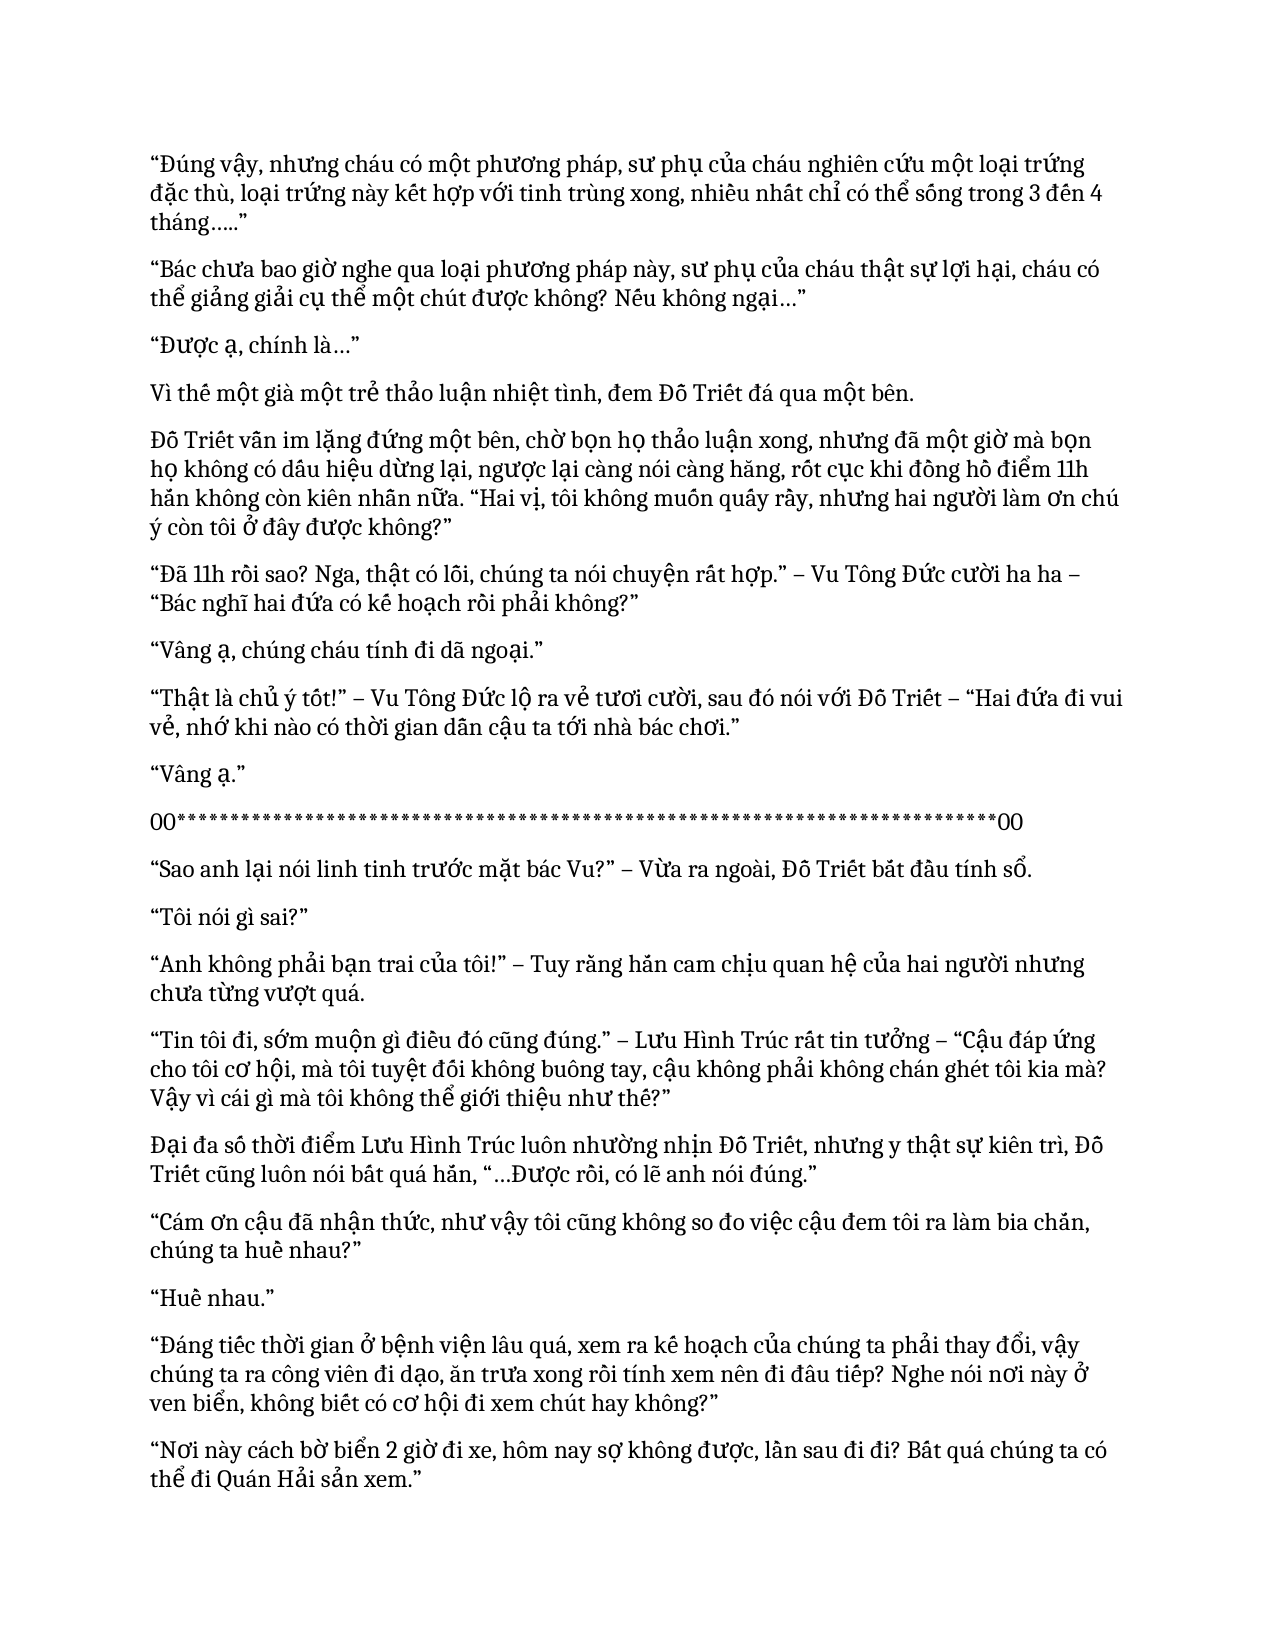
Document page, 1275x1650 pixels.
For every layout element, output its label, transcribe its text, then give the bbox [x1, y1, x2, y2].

text “Tin tôi đi, sớm muộn gì điều đó cũng đúng.” – Lưu Hình Trúc rất tin tưởng – “Cậu đáp ứng cho tôi cơ hội, mà tôi tuyệt đối không buông tay, cậu không phải không chán ghét tôi kia mà? Vậy vì cái gì mà tôi không thể giới thiệu như thế?” [150, 1026, 1125, 1112]
text “Đáng tiếc thời gian ở bệnh viện lâu quá, xem ra kế hoạch của chúng ta phải thay đổi, vậy chúng ta ra công viên đi dạo, ăn trưa xong rồi tính xem nên đi đâu tiếp? Nghe nói nơi này ở ven biển, không biết có cơ hội đi xem chút hay không?” [150, 1331, 1125, 1417]
text “Cám ơn cậu đã nhận thức, như vậy tôi cũng không so đo việc cậu đem tôi ra làm bia chắn, chúng ta huề nhau?” [150, 1207, 1125, 1265]
text “Đúng vậy, nhưng cháu có một phương pháp, sư phụ của cháu nghiên cứu một loại trứng đặc thù, loại trứng này kết hợp với tinh trùng xong, nhiều nhất chỉ có thể sống trong 3 đến 4 tháng…..” [150, 150, 1125, 236]
text “Vâng ạ, chúng cháu tính đi dã ngoại.” [150, 636, 1125, 665]
text “Anh không phải bạn trai của tôi!” – Tuy rằng hắn cam chịu quan hệ của hai người nhưng chưa từng vượt quá. [150, 950, 1125, 1007]
text Đại đa số thời điểm Lưu Hình Trúc luôn nhường nhịn Đỗ Triết, nhưng y thật sự kiên trì, Đỗ Triết cũng luôn nói bất quá hắn, “…Được rồi, có lẽ anh nói đúng.” [150, 1131, 1125, 1189]
text “Tôi nói gì sai?” [150, 902, 1125, 931]
text “Nơi này cách bờ biển 2 giờ đi xe, hôm nay sợ không được, lần sau đi đi? Bất quá chúng ta có thể đi Quán Hải sản xem.” [150, 1436, 1125, 1494]
text Đỗ Triết vẫn im lặng đứng một bên, chờ bọn họ thảo luận xong, nhưng đã một giờ mà bọn họ không có dấu hiệu dừng lại, ngược lại càng nói càng hăng, rốt cục khi đồng hồ điểm 11h hắn không còn kiên nhẫn nữa. “Hai vị, tôi không muốn quấy rầy, nhưng hai người làm ơn chú ý còn tôi ở đây được không?” [150, 426, 1125, 541]
text “Bác chưa bao giờ nghe qua loại phương pháp này, sư phụ của cháu thật sự lợi hại, cháu có thể giảng giải cụ thể một chút được không? Nếu không ngại…” [150, 255, 1125, 312]
text “Được ạ, chính là…” [150, 331, 1125, 360]
text “Thật là chủ ý tốt!” – Vu Tông Đức lộ ra vẻ tươi cười, sau đó nói với Đỗ Triết – “Hai đứa đi vui vẻ, nhớ khi nào có thời gian dẫn cậu ta tới nhà bác chơi.” [150, 684, 1125, 741]
text “Huề nhau.” [150, 1284, 1125, 1312]
text “Sao anh lại nói linh tinh trước mặt bác Vu?” – Vừa ra ngoài, Đỗ Triết bắt đầu tính sổ. [150, 855, 1125, 884]
text “Vâng ạ.” [150, 760, 1125, 789]
text 00*****************************************************************************00 [150, 807, 1125, 836]
text “Đã 11h rồi sao? Nga, thật có lỗi, chúng ta nói chuyện rất hợp.” – Vu Tông Đức cười ha ha – “Bác nghĩ hai đứa có kế hoạch rồi phải không?” [150, 560, 1125, 617]
text Vì thế một già một trẻ thảo luận nhiệt tình, đem Đỗ Triết đá qua một bên. [150, 379, 1125, 407]
